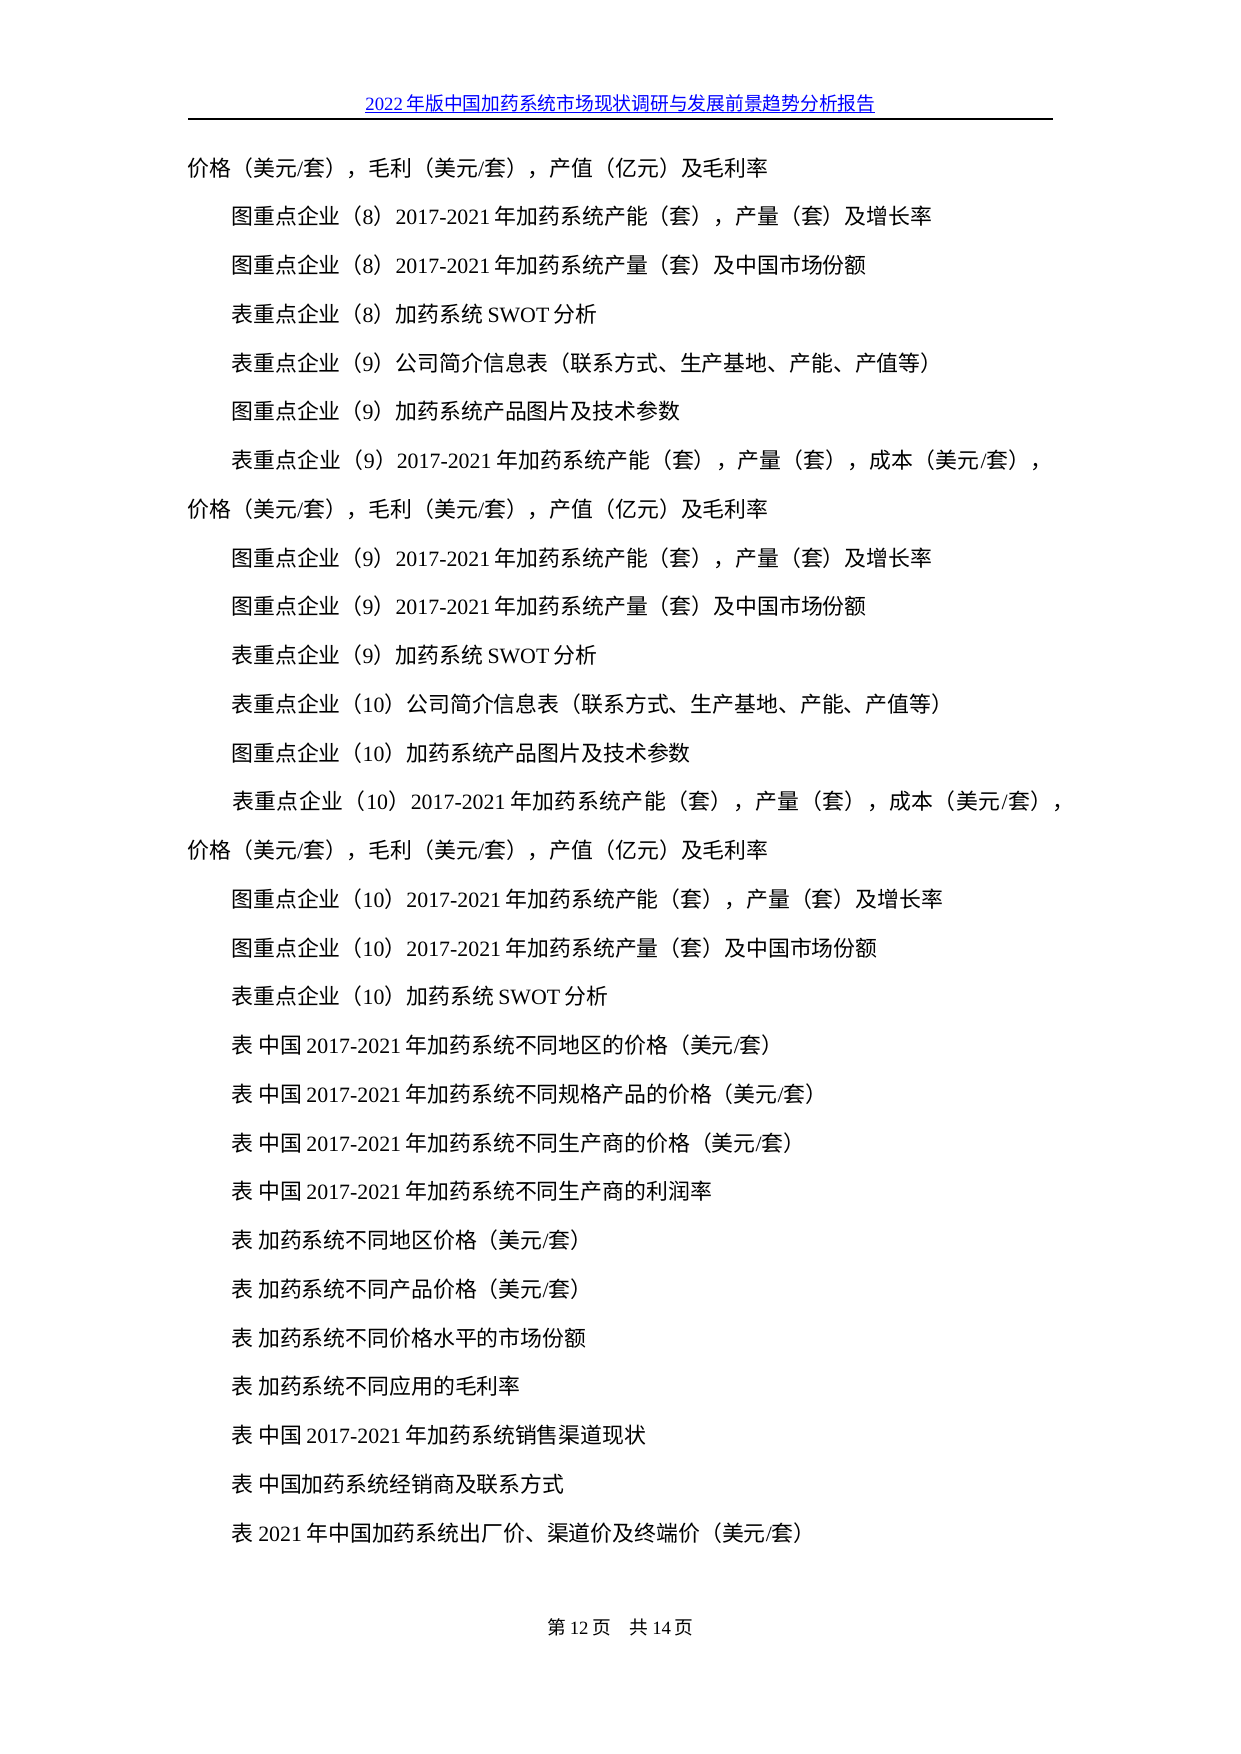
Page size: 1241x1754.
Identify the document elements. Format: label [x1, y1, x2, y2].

text [187, 150, 1053, 1548]
